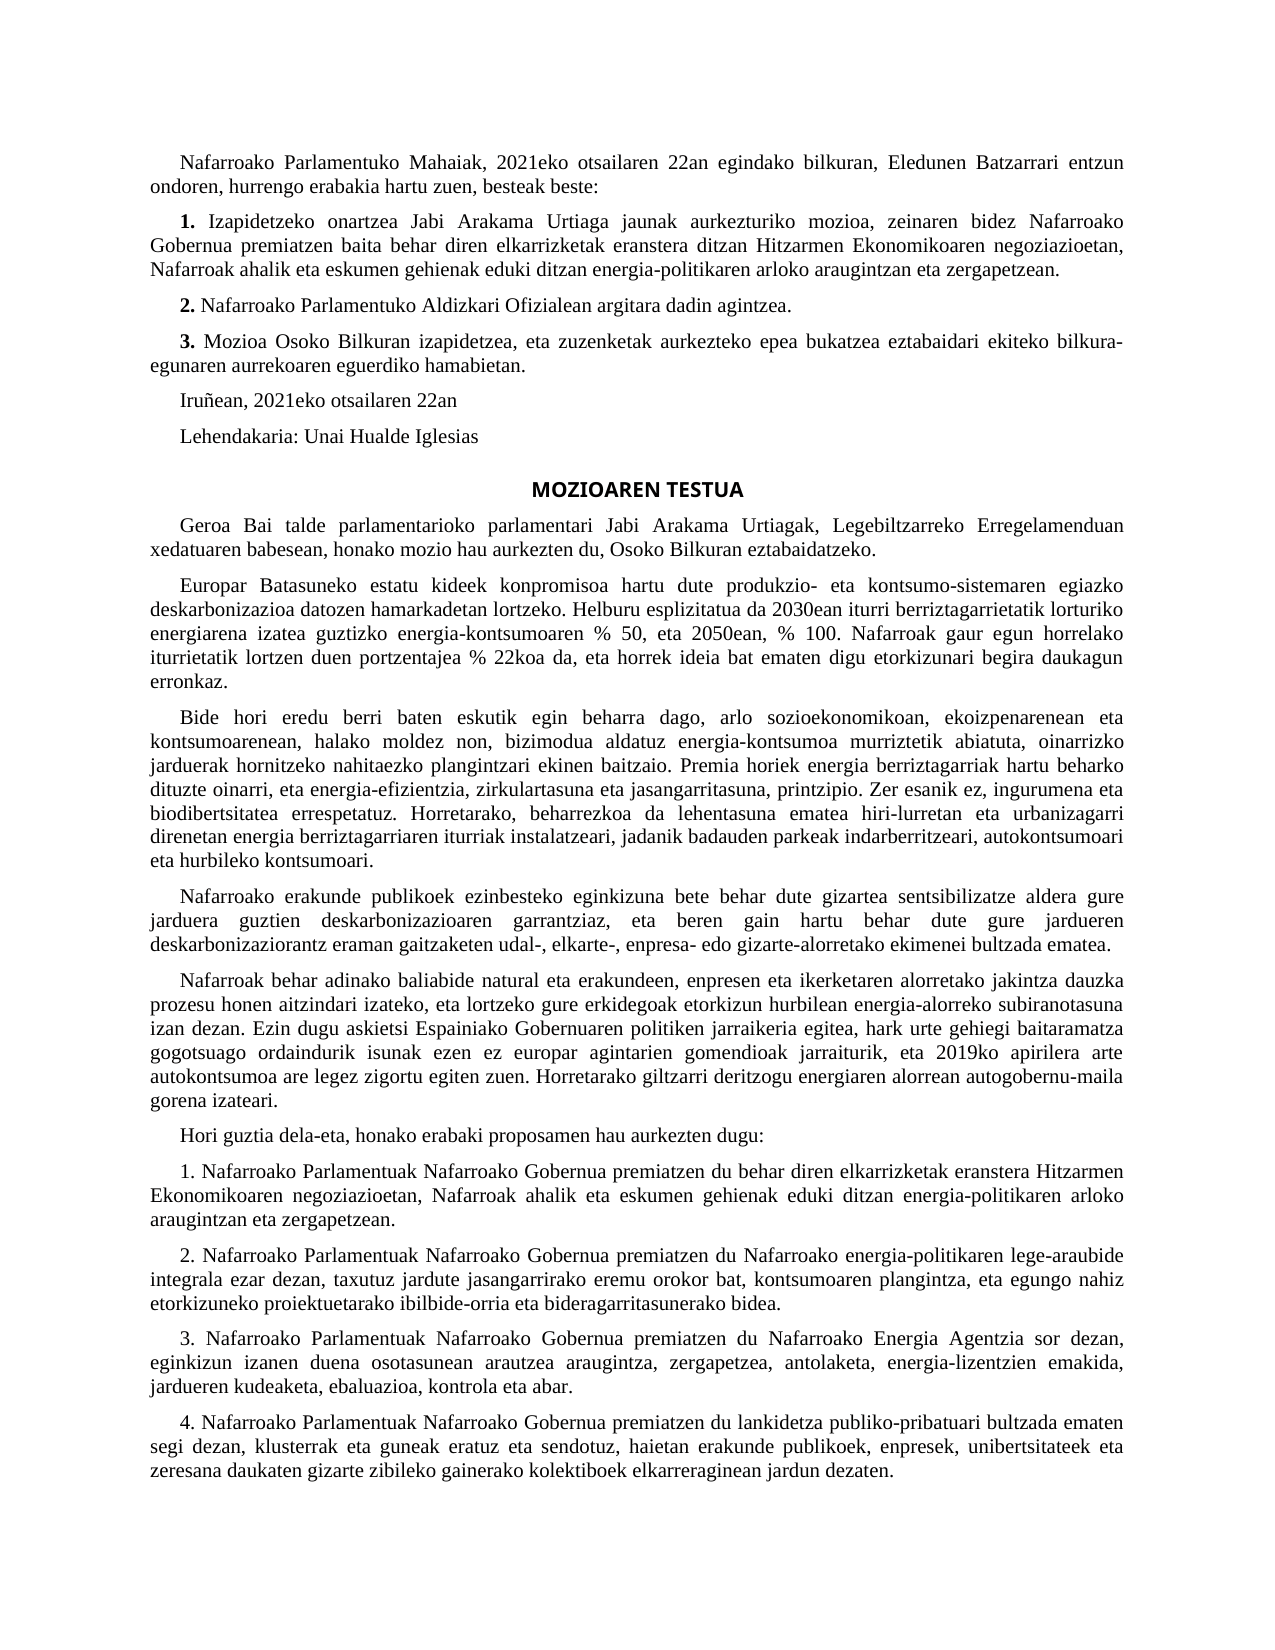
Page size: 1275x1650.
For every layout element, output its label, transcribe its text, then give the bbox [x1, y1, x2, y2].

text 1. Nafarroako Parlamentuak Nafarroako Gobernua premiatzen du behar diren elkarrizketak eranstera Hitzarmen Ekonomikoaren negoziazioetan, Nafarroak ahalik eta eskumen gehienak eduki ditzan energia-politikaren arloko araugintzan eta zergapetzean. [150, 1159, 1125, 1231]
text Bide hori eredu berri baten eskutik egin beharra dago, arlo sozioekonomikoan, ekoizpenarenean eta kontsumoarenean, halako moldez non, bizimodua aldatuz energia-kontsumoa murriztetik abiatuta, oinarrizko jarduerak hornitzeko nahitaezko plangintzari ekinen baitzaio. Premia horiek energia berriztagarriak hartu beharko dituzte oinarri, eta energia-efizientzia, zirkulartasuna eta jasangarritasuna, printzipio. Zer esanik ez, ingurumena eta biodibertsitatea errespetatuz. Horretarako, beharrezkoa da lehentasuna ematea hiri-lurretan eta urbanizagarri direnetan energia berriztagarriaren iturriak instalatzeari, jadanik badauden parkeak indarberritzeari, autokontsumoari eta hurbileko kontsumoari. [150, 705, 1125, 873]
text Nafarroako erakunde publikoek ezinbesteko eginkizuna bete behar dute gizartea sentsibilizatze aldera gure jarduera guztien deskarbonizazioaren garrantziaz, eta beren gain hartu behar dute gure jardueren deskarbonizaziorantz eraman gaitzaketen udal-, elkarte-, enpresa- edo gizarte-alorretako ekimenei bultzada ematea. [150, 884, 1125, 956]
text 1. Izapidetzeko onartzea Jabi Arakama Urtiaga jaunak aurkezturiko mozioa, zeinaren bidez Nafarroako Gobernua premiatzen baita behar diren elkarrizketak eranstera ditzan Hitzarmen Ekonomikoaren negoziazioetan, Nafarroak ahalik eta eskumen gehienak eduki ditzan energia-politikaren arloko araugintzan eta zergapetzean. [150, 210, 1125, 282]
text MOZIOAREN TESTUA [150, 478, 1125, 502]
text Europar Batasuneko estatu kideek konpromisoa hartu dute produkzio- eta kontsumo-sistemaren egiazko deskarbonizazioa datozen hamarkadetan lortzeko. Helburu esplizitatua da 2030ean iturri berriztagarrietatik lorturiko energiarena izatea guztizko energia-kontsumoaren % 50, eta 2050ean, % 100. Nafarroak gaur egun horrelako iturrietatik lortzen duen portzentajea % 22koa da, eta horrek ideia bat ematen digu etorkizunari begira daukagun erronkaz. [150, 573, 1125, 693]
text Nafarroak behar adinako baliabide natural eta erakundeen, enpresen eta ikerketaren alorretako jakintza dauzka prozesu honen aitzindari izateko, eta lortzeko gure erkidegoak etorkizun hurbilean energia-alorreko subiranotasuna izan dezan. Ezin dugu askietsi Espainiako Gobernuaren politiken jarraikeria egitea, hark urte gehiegi baitaramatza gogotsuago ordaindurik isunak ezen ez europar agintarien gomendioak jarraiturik, eta 2019ko apirilera arte autokontsumoa are legez zigortu egiten zuen. Horretarako giltzarri deritzogu energiaren alorrean autogobernu-maila gorena izateari. [150, 968, 1125, 1112]
text Lehendakaria: Unai Hualde Iglesias [150, 424, 1125, 448]
text Geroa Bai talde parlamentarioko parlamentari Jabi Arakama Urtiagak, Legebiltzarreko Erregelamenduan xedatuaren babesean, honako mozio hau aurkezten du, Osoko Bilkuran eztabaidatzeko. [150, 514, 1125, 562]
text 3. Mozioa Osoko Bilkuran izapidetzea, eta zuzenketak aurkezteko epea bukatzea eztabaidari ekiteko bilkura-egunaren aurrekoaren eguerdiko hamabietan. [150, 329, 1125, 377]
text 2. Nafarroako Parlamentuak Nafarroako Gobernua premiatzen du Nafarroako energia-politikaren lege-araubide integrala ezar dezan, taxutuz jardute jasangarrirako eremu orokor bat, kontsumoaren plangintza, eta egungo nahiz etorkizuneko proiektuetarako ibilbide-orria eta bideragarritasunerako bidea. [150, 1243, 1125, 1315]
text 3. Nafarroako Parlamentuak Nafarroako Gobernua premiatzen du Nafarroako Energia Agentzia sor dezan, eginkizun izanen duena osotasunean arautzea araugintza, zergapetzea, antolaketa, energia-lizentzien emakida, jardueren kudeaketa, ebaluazioa, kontrola eta abar. [150, 1327, 1125, 1398]
text Iruñean, 2021eko otsailaren 22an [150, 389, 1125, 413]
text Hori guztia dela-eta, honako erabaki proposamen hau aurkezten dugu: [150, 1123, 1125, 1147]
text Nafarroako Parlamentuko Mahaiak, 2021eko otsailaren 22an egindako bilkuran, Eledunen Batzarrari entzun ondoren, hurrengo erabakia hartu zuen, besteak beste: [150, 150, 1125, 198]
text 4. Nafarroako Parlamentuak Nafarroako Gobernua premiatzen du lankidetza publiko-pribatuari bultzada ematen segi dezan, klusterrak eta guneak eratuz eta sendotuz, haietan erakunde publikoek, enpresek, unibertsitateek eta zeresana daukaten gizarte zibileko gainerako kolektiboek elkarreraginean jardun dezaten. [150, 1410, 1125, 1482]
text 2. Nafarroako Parlamentuko Aldizkari Ofizialean argitara dadin agintzea. [150, 293, 1125, 317]
